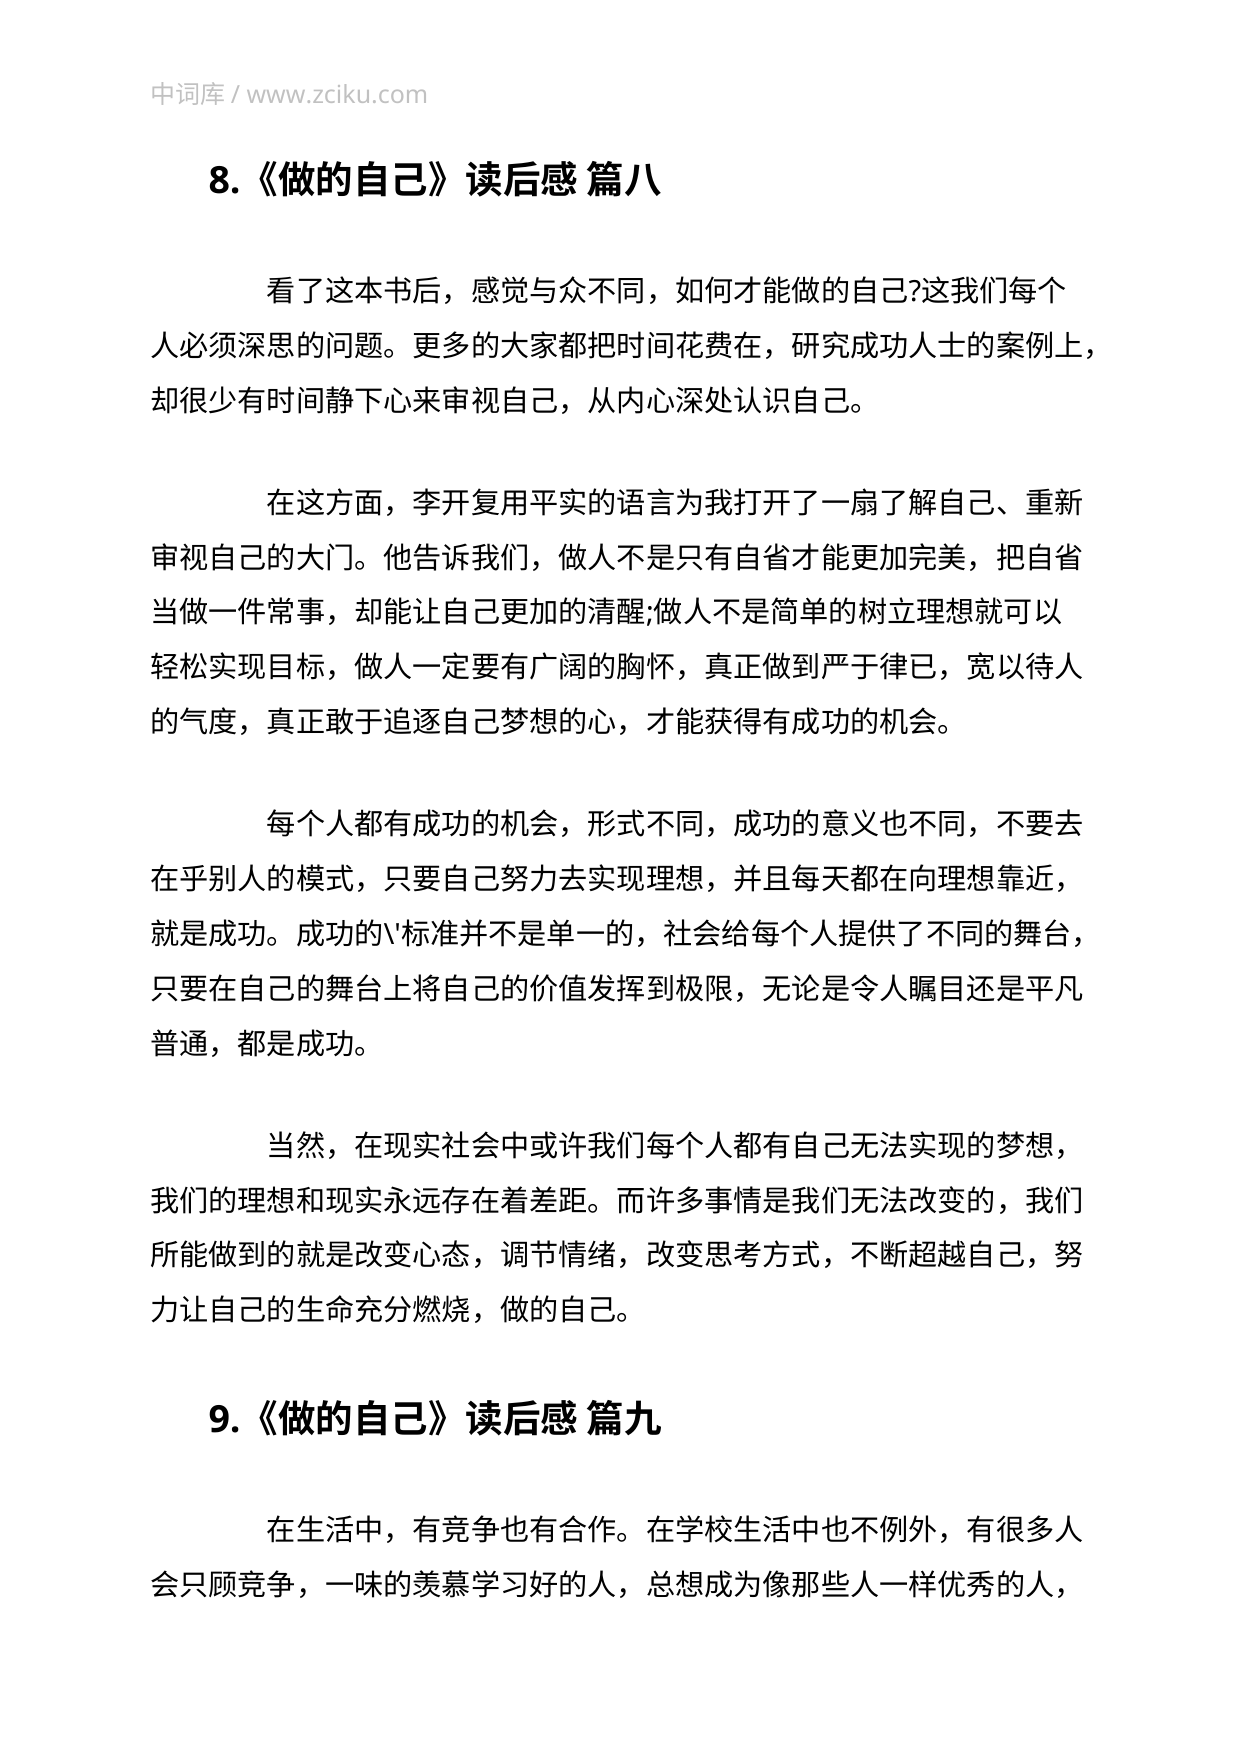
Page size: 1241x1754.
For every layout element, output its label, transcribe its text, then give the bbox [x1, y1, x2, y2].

text 8.《做的自己》读后感 篇八 [150, 150, 1090, 204]
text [150, 1506, 1090, 1603]
text 当然，在现实社会中或许我们每个人都有自己无法实现的梦想，我们的理想和现实永远存在着差距。而许多事情是我们无法改变的，我们所能做到的就是改变心态，调节情绪，改变思考方式，不断超越自己，努力让自己的生命充分燃烧，做的自己。 [150, 1122, 1090, 1329]
text 在这方面，李开复用平实的语言为我打开了一扇了解自己、重新审视自己的大门。他告诉我们，做人不是只有自省才能更加完美，把自省当做一件常事，却能让自己更加的清醒;做人不是简单的树立理想就可以轻松实现目标，做人一定要有广阔的胸怀，真正做到严于律已，宽以待人的气度，真正敢于追逐自己梦想的心，才能获得有成功的机会。 [150, 479, 1090, 741]
text 每个人都有成功的机会，形式不同，成功的意义也不同，不要去在乎别人的模式，只要自己努力去实现理想，并且每天都在向理想靠近，就是成功。成功的\'标准并不是单一的，社会给每个人提供了不同的舞台，只要在自己的舞台上将自己的价值发挥到极限，无论是令人瞩目还是平凡普通，都是成功。 [150, 801, 1090, 1063]
text 看了这本书后，感觉与众不同，如何才能做的自己?这我们每个人必须深思的问题。更多的大家都把时间花费在，研究成功人士的案例上，却很少有时间静下心来审视自己，从内心深处认识自己。 [150, 268, 1090, 420]
text 9.《做的自己》读后感 篇九 [150, 1389, 1090, 1443]
